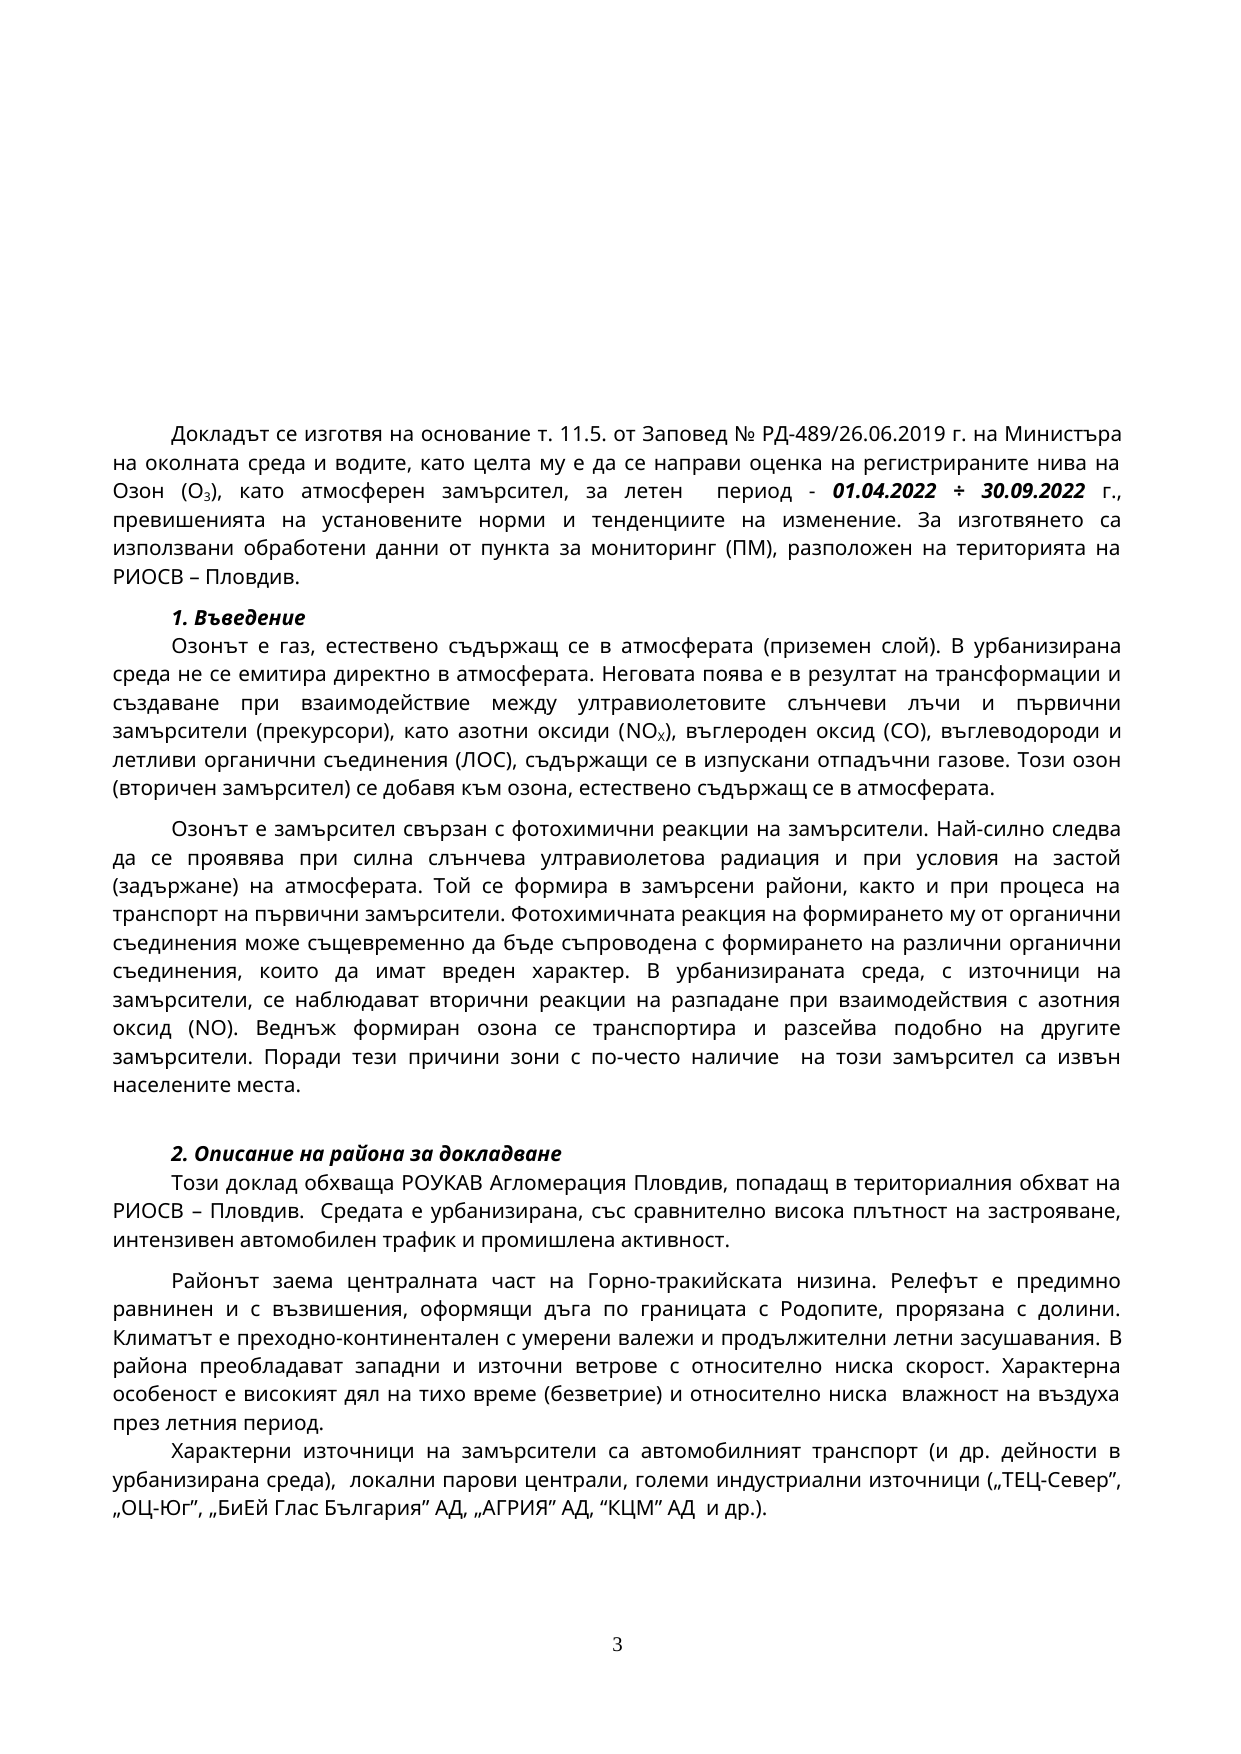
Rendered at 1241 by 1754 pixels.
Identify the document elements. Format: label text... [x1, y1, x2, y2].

text Този доклад обхваща РОУКАВ Агломерация Пловдив, попадащ в териториалния обхват на РИОСВ – Пловдив. Средата е урбанизирана, със сравнително висока плътност на застрояване, интензивен автомобилен трафик и промишлена активност. [112, 1168, 1122, 1253]
text Озонът е газ, естествено съдържащ се в атмосферата (приземен слой). В урбанизирана среда не се емитира директно в атмосферата. Неговата поява е в резултат на трансформации и създаване при взаимодействие между ултравиолетовите слънчеви лъчи и първични замърсители (прекурсори), като азотни оксиди (NOX), въглероден оксид (CO), въглеводороди и летливи органични съединения (ЛОС), съдържащи се в изпускани отпадъчни газове. Този озон (вторичен замърсител) се добавя към озона, естествено съдържащ се в атмосферата. [112, 631, 1122, 802]
subtitle 2. Описание на района за докладване [112, 1139, 1122, 1168]
text Характерни източници на замърсители са автомобилният транспорт (и др. дейности в урбанизирана среда), локални парови централи, големи индустриални източници („ТЕЦ-Север”, „ОЦ-Юг”, „БиЕй Глас България” АД, „АГРИЯ” АД, “КЦМ” АД и др.). [112, 1436, 1122, 1522]
text Озонът е замърсител свързан с фотохимични реакции на замърсители. Най-силно следва да се проявява при силна слънчева ултравиолетова радиация и при условия на застой (задържане) на атмосферата. Той се формира в замърсени райони, както и при процеса на транспорт на първични замърсители. Фотохимичната реакция на формирането му от органични съединения може същевременно да бъде съпроводена с формирането на различни органични съединения, които да имат вреден характер. В урбанизираната среда, с източници на замърсители, се наблюдават вторични реакции на разпадане при взаимодействия с азотния оксид (NO). Веднъж формиран озона се транспортира и разсейва подобно на другите замърсители. Поради тези причини зони с по-често наличие на този замърсител са извън населените места. [112, 814, 1122, 1099]
text Районът заема централната част на Горно-тракийската низина. Релефът е предимно равнинен и с възвишения, оформящи дъга по границата с Родопите, прорязана с долини. Климатът е преходно-континентален с умерени валежи и продължителни летни засушавания. В района преобладават западни и източни ветрове с относително ниска скорост. Характерна особеност е високият дял на тихо време (безветрие) и относително ниска влажност на въздуха през летния период. [112, 1266, 1122, 1436]
text Докладът се изготвя на основание т. 11.5. от Заповед № РД-489/26.06.2019 г. на Министъра на околната среда и водите, като целта му е да се направи оценка на регистрираните нива на Озон (О3), като атмосферен замърсител, за летен период - 01.04.2022 ÷ 30.09.2022 г., превишенията на установените норми и тенденциите на изменение. За изготвянето са използвани обработени данни от пункта за мониторинг (ПМ), разположен на територията на РИОСВ – Пловдив. [112, 419, 1122, 590]
subtitle 1. Въведение [112, 603, 1122, 631]
